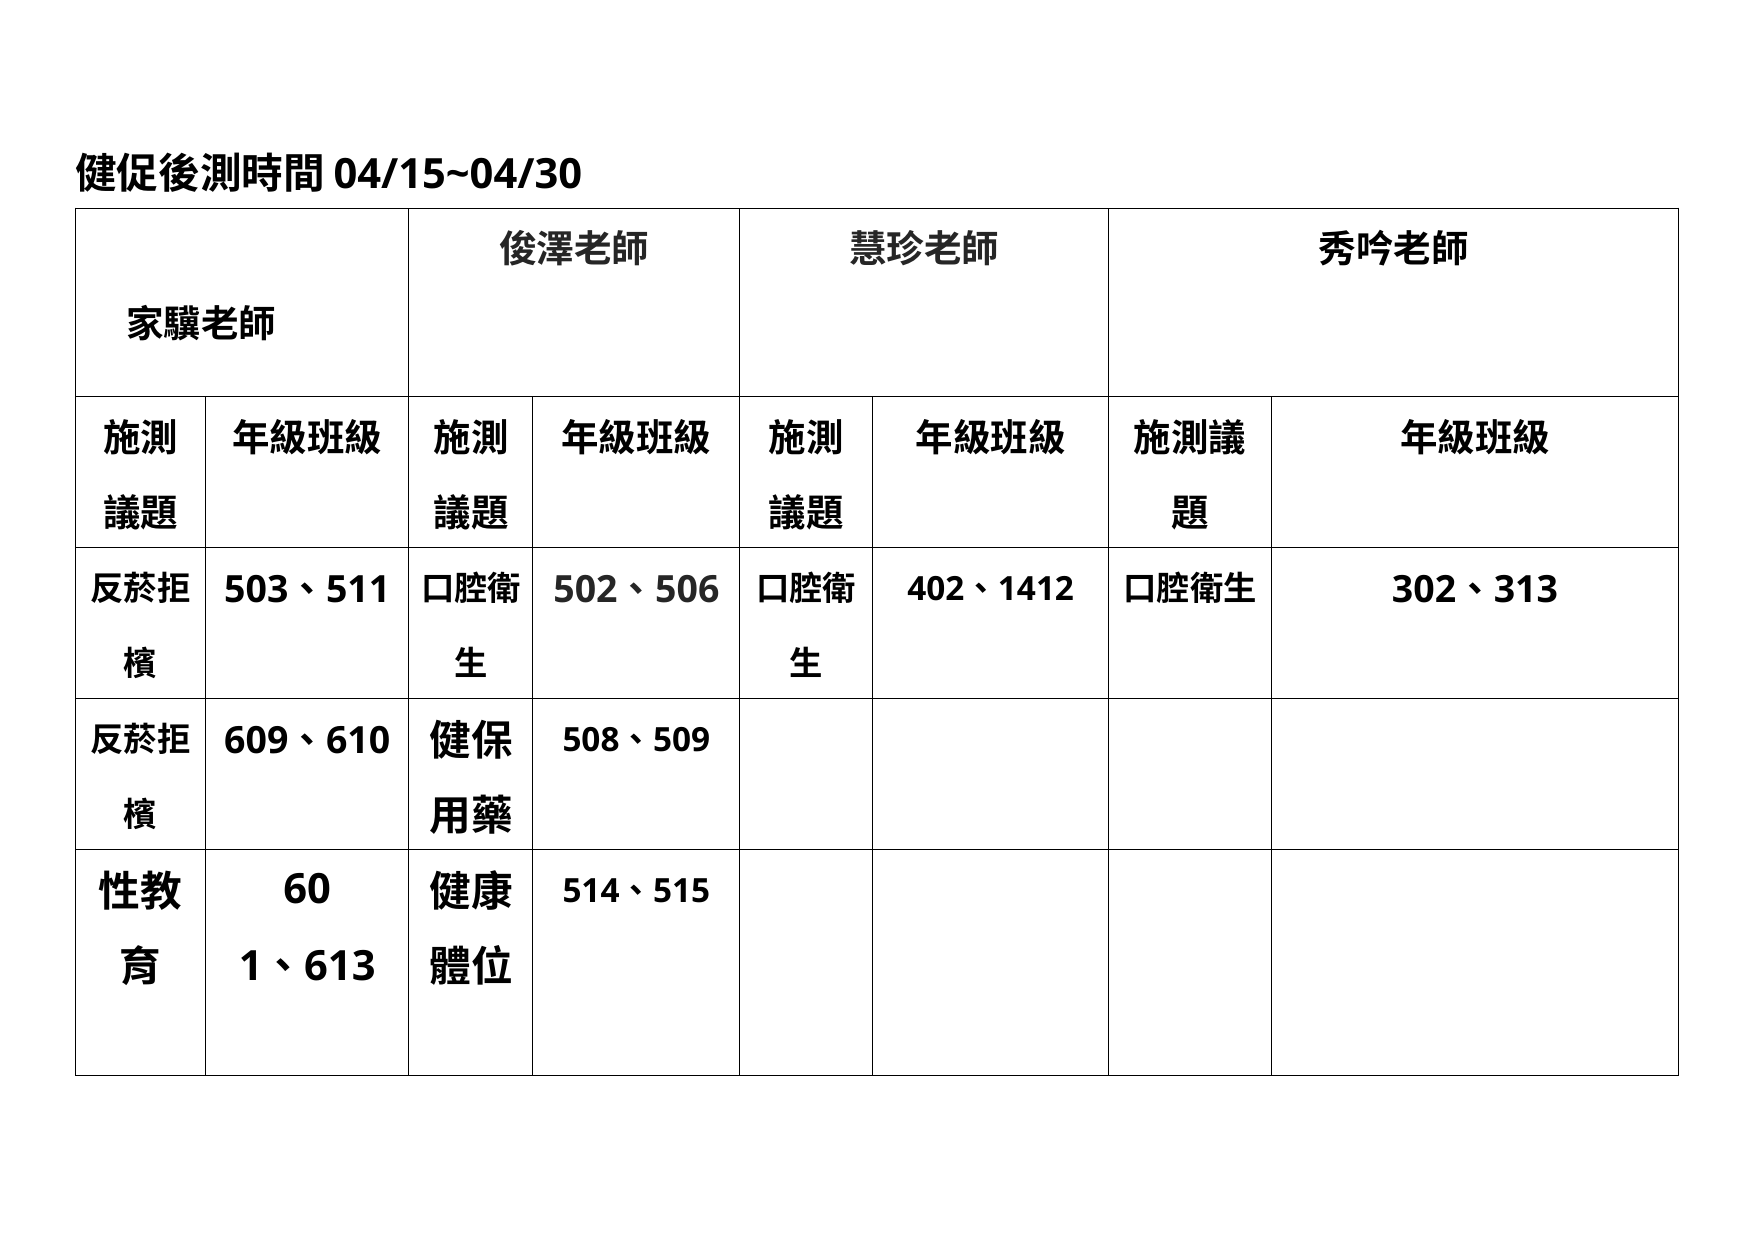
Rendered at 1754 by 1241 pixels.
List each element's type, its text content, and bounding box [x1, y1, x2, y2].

table_cell 年級班級 [533, 397, 739, 547]
table_cell [740, 850, 872, 1075]
table_cell 施測議題 [1109, 397, 1271, 547]
table_cell 年級班級 [873, 397, 1108, 547]
table_cell 601、613 [206, 850, 408, 1075]
table_cell [873, 699, 1108, 849]
table_header 家驥老師 [76, 209, 408, 396]
table_cell [1109, 850, 1271, 1075]
table_cell 609、610 [206, 699, 408, 849]
table_cell 施測議題 [409, 397, 532, 547]
table_cell 口腔衛生 [1109, 548, 1271, 698]
table_cell [873, 850, 1108, 1075]
table_cell 施測議題 [740, 397, 872, 547]
table_cell 508、509 [533, 699, 739, 849]
table_cell 施測議題 [76, 397, 205, 547]
table_cell 健康體位 [409, 850, 532, 1075]
table_header 慧珍老師 [740, 209, 1108, 396]
table_cell 性教育 [76, 850, 205, 1075]
table_header 秀吟老師 [1109, 209, 1678, 396]
text 健促後測時間04/15~04/30 [75, 133, 1679, 208]
table_cell 503、511 [206, 548, 408, 698]
table_cell [740, 699, 872, 849]
table_cell 年級班級 [1272, 397, 1678, 547]
table_cell 口腔衛生 [740, 548, 872, 698]
table_cell [1272, 699, 1678, 849]
table_cell 年級班級 [206, 397, 408, 547]
table_cell 502、506 [533, 548, 739, 698]
table_cell 口腔衛生 [409, 548, 532, 698]
table_cell 反菸拒檳 [76, 548, 205, 698]
table_cell 反菸拒檳 [76, 699, 205, 849]
table_cell [1109, 699, 1271, 849]
table_cell 健保用藥 [409, 699, 532, 849]
table_header 俊澤老師 [409, 209, 739, 396]
table_cell [1272, 850, 1678, 1075]
table_cell 302、313 [1272, 548, 1678, 698]
table_cell 514、515 [533, 850, 739, 1075]
table_cell 402、1412 [873, 548, 1108, 698]
